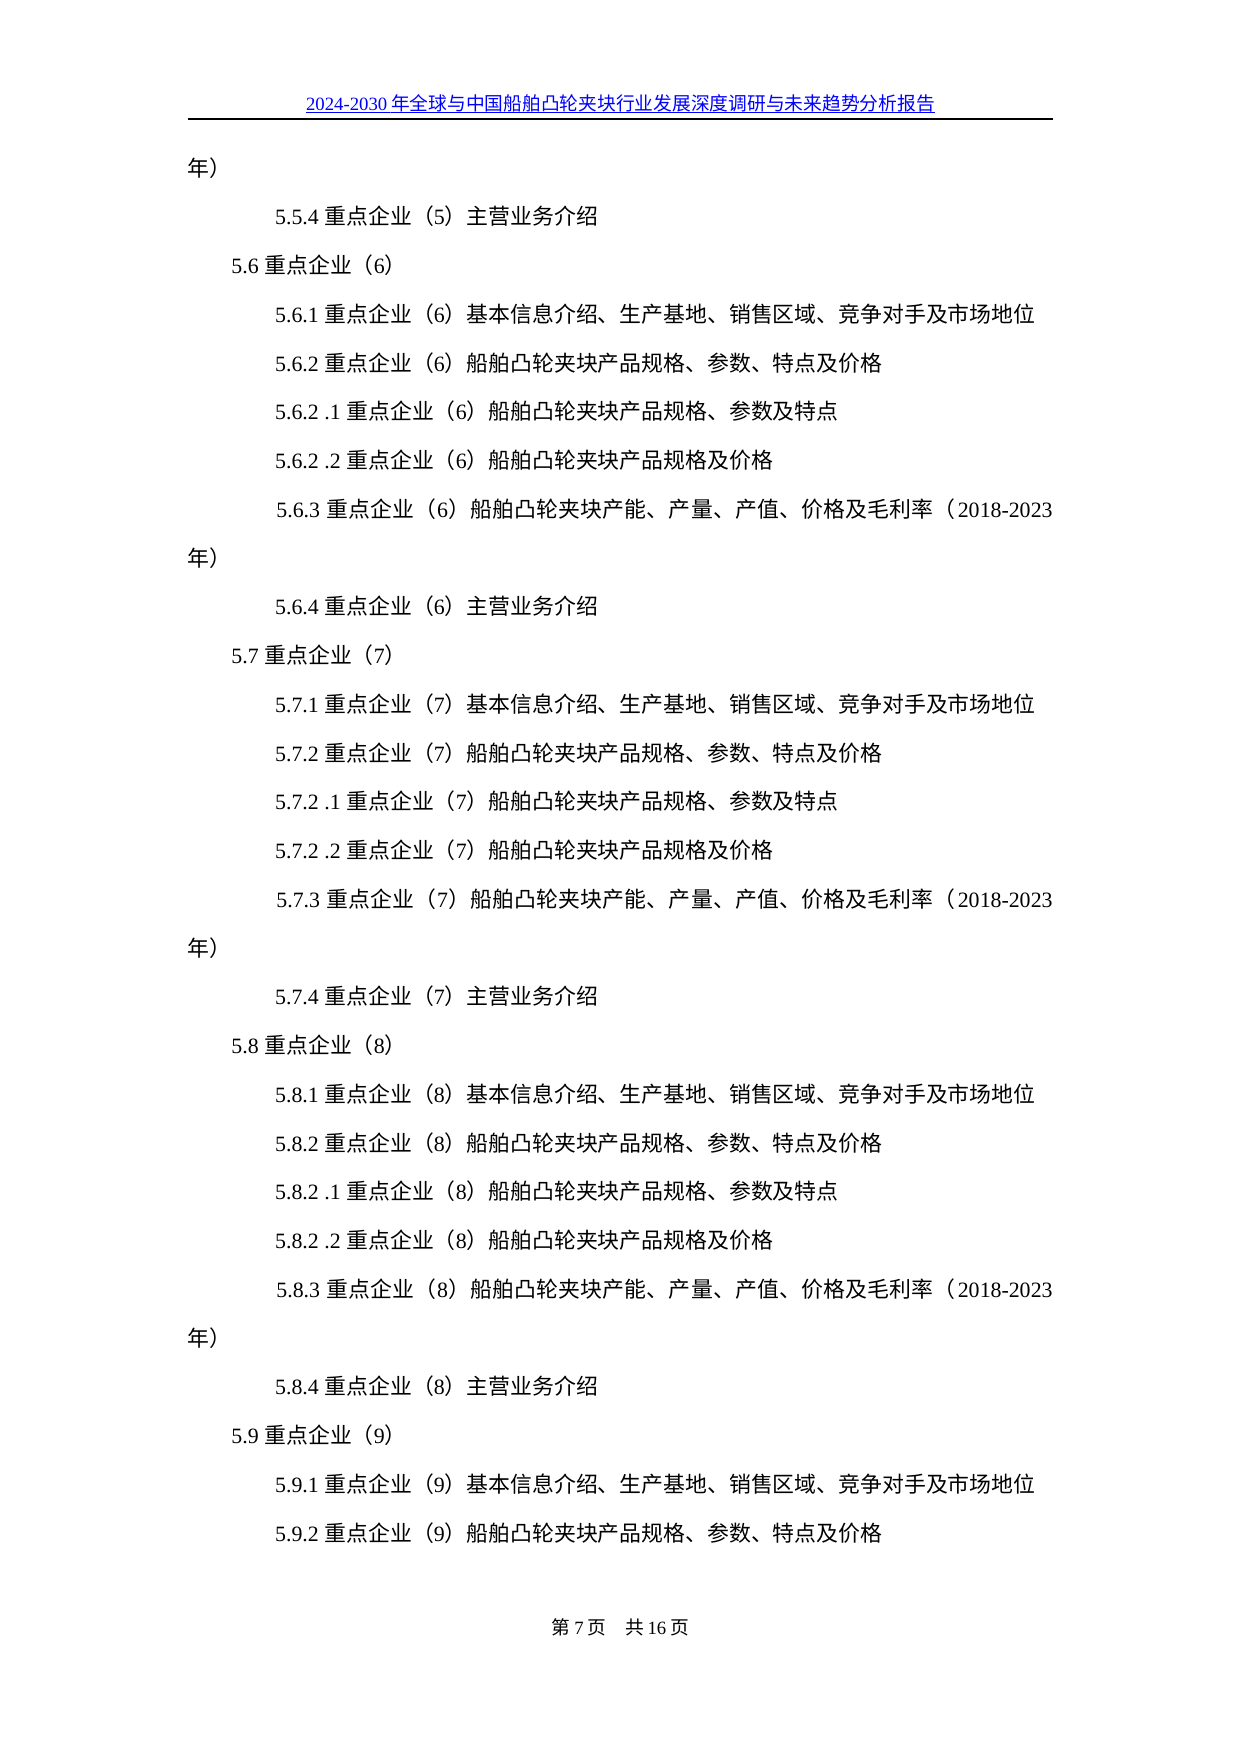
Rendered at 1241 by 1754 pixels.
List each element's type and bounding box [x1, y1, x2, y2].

text [187, 150, 1053, 1548]
